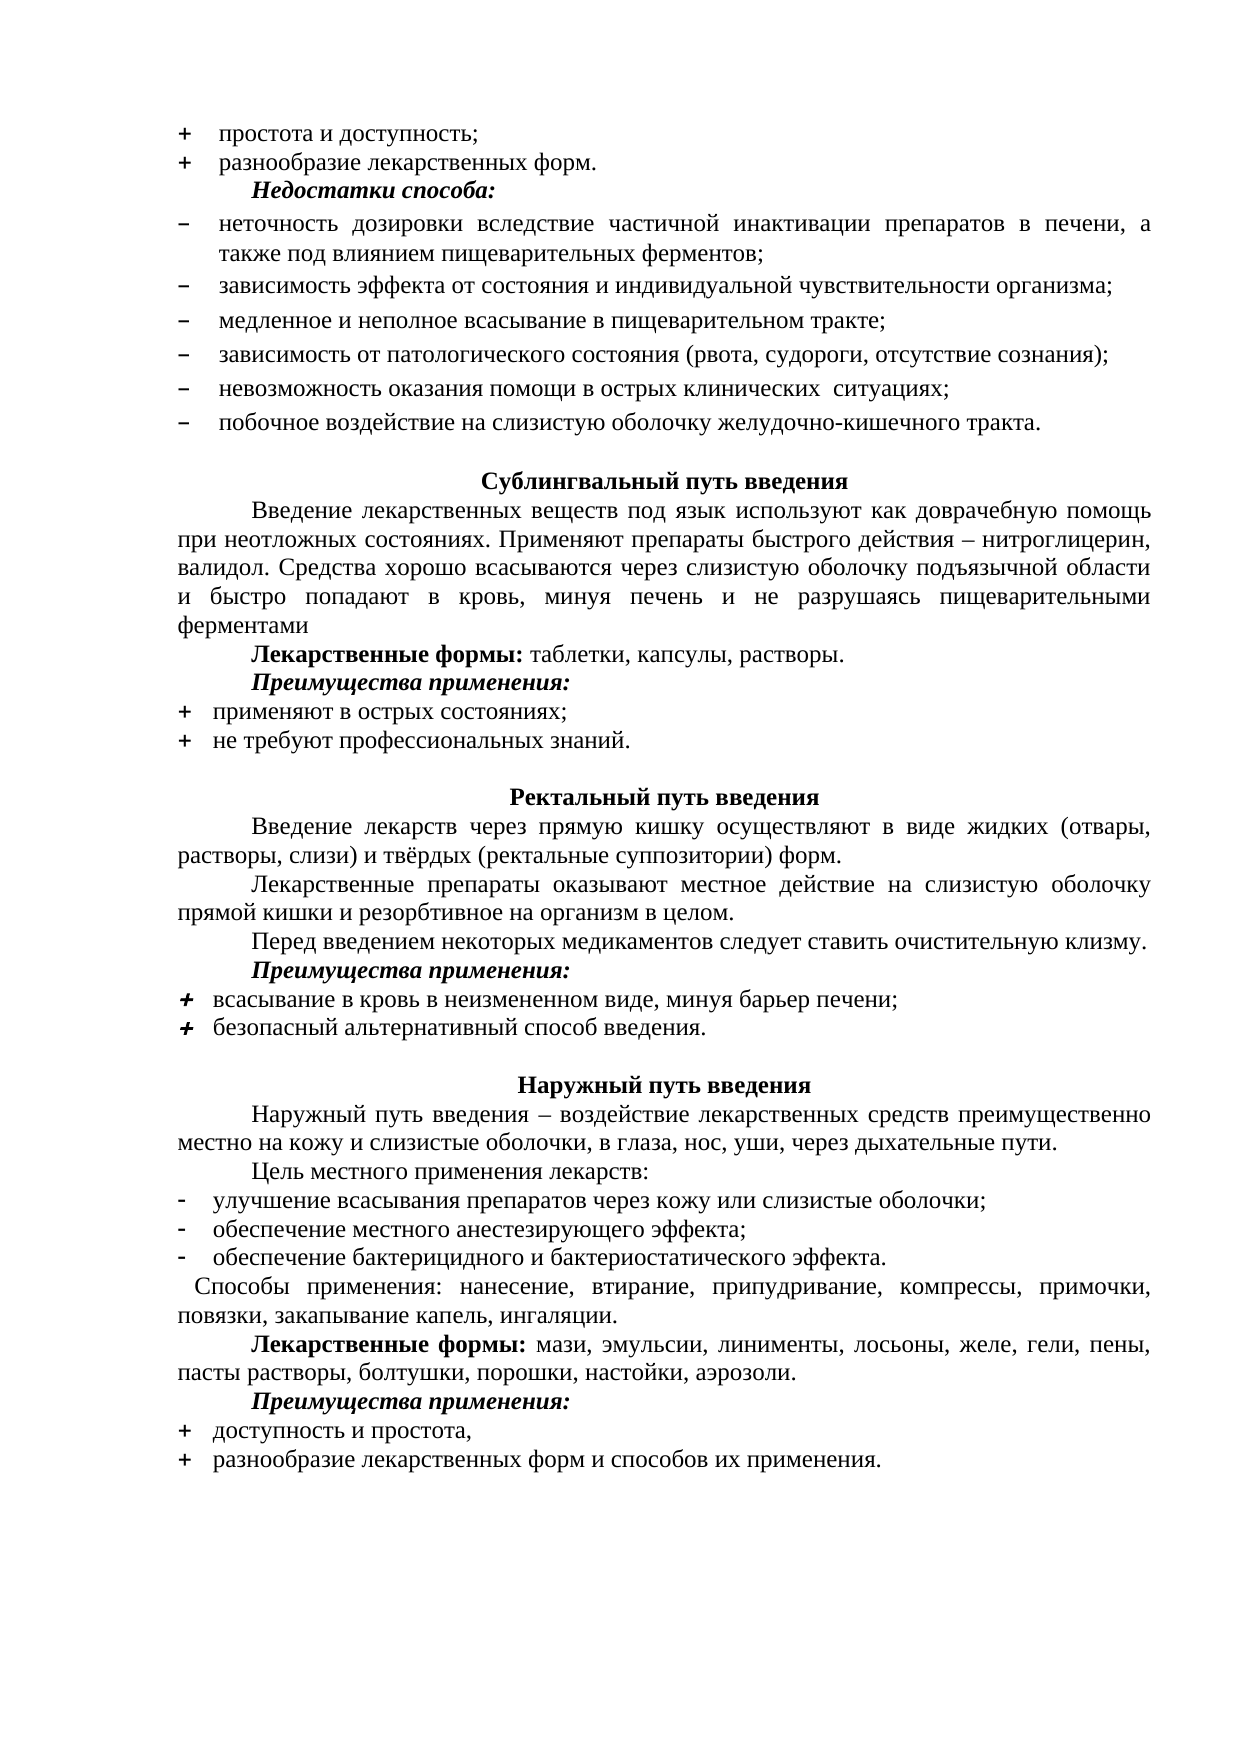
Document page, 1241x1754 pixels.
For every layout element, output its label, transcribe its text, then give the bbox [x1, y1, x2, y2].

list улучшение всасывания препаратов через кожу или слизистые оболочки; [177, 1185, 1152, 1214]
list безопасный альтернативный способ введения. [177, 1012, 1152, 1041]
list зависимость эффекта от состояния и индивидуальной чувствительности организма; [177, 267, 1152, 301]
list разнообразие лекарственных форм и способов их применения. [177, 1444, 1152, 1472]
list зависимость от патологического состояния (рвота, судороги, отсутствие сознания); [177, 335, 1152, 369]
text Преимущества применения: [177, 955, 1152, 984]
list неточность дозировки вследствие частичной инактивации препаратов в печени, а также под влиянием пищеварительных ферментов; [177, 204, 1152, 267]
list всасывание в кровь в неизмененном виде, минуя барьер печени; [177, 984, 1152, 1012]
text Лекарственные препараты оказывают местное действие на слизистую оболочку прямой кишки и резорбтивное на организм в целом. [177, 869, 1152, 926]
list применяют в острых состояниях; [177, 696, 1152, 725]
list доступность и простота, [177, 1415, 1152, 1444]
text Перед введением некоторых медикаментов следует ставить очистительную клизму. [177, 926, 1152, 955]
text Сублингвальный путь введения [177, 466, 1152, 495]
list медленное и неполное всасывание в пищеварительном тракте; [177, 301, 1152, 335]
text Лекарственные формы: мази, эмульсии, линименты, лосьоны, желе, гели, пены, пасты растворы, болтушки, порошки, настойки, аэрозоли. [177, 1329, 1152, 1386]
text Лекарственные формы: таблетки, капсулы, растворы. [177, 639, 1152, 667]
text Способы применения: нанесение, втирание, припудривание, компрессы, примочки, повязки, закапывание капель, ингаляции. [177, 1271, 1152, 1329]
list не требуют профессиональных знаний. [177, 725, 1152, 754]
list простота и доступность; [177, 118, 1152, 147]
text Недостатки способа: [177, 176, 1152, 204]
text Преимущества применения: [177, 1386, 1152, 1415]
text Наружный путь введения – воздействие лекарственных средств преимущественно местно на кожу и слизистые оболочки, в глаза, нос, уши, через дыхательные пути. [177, 1099, 1152, 1156]
text Введение лекарств через прямую кишку осуществляют в виде жидких (отвары, растворы, слизи) и твёрдых (ректальные суппозитории) форм. [177, 811, 1152, 869]
list побочное воздействие на слизистую оболочку желудочно-кишечного тракта. [177, 403, 1152, 437]
list невозможность оказания помощи в острых клинических ситуациях; [177, 369, 1152, 403]
list обеспечение местного анестезирующего эффекта; [177, 1214, 1152, 1242]
text Преимущества применения: [177, 667, 1152, 696]
text Цель местного применения лекарств: [177, 1156, 1152, 1185]
text Наружный путь введения [177, 1070, 1152, 1099]
text Ректальный путь введения [177, 782, 1152, 811]
list обеспечение бактерицидного и бактериостатического эффекта. [177, 1242, 1152, 1271]
text Введение лекарственных веществ под язык используют как доврачебную помощь при неотложных состояниях. Применяют препараты быстрого действия – нитроглицерин, валидол. Средства хорошо всасываются через слизистую оболочку подъязычной области и быстро попадают в кровь, минуя печень и не разрушаясь пищеварительными ферментами [177, 495, 1152, 639]
list разнообразие лекарственных форм. [177, 147, 1152, 176]
